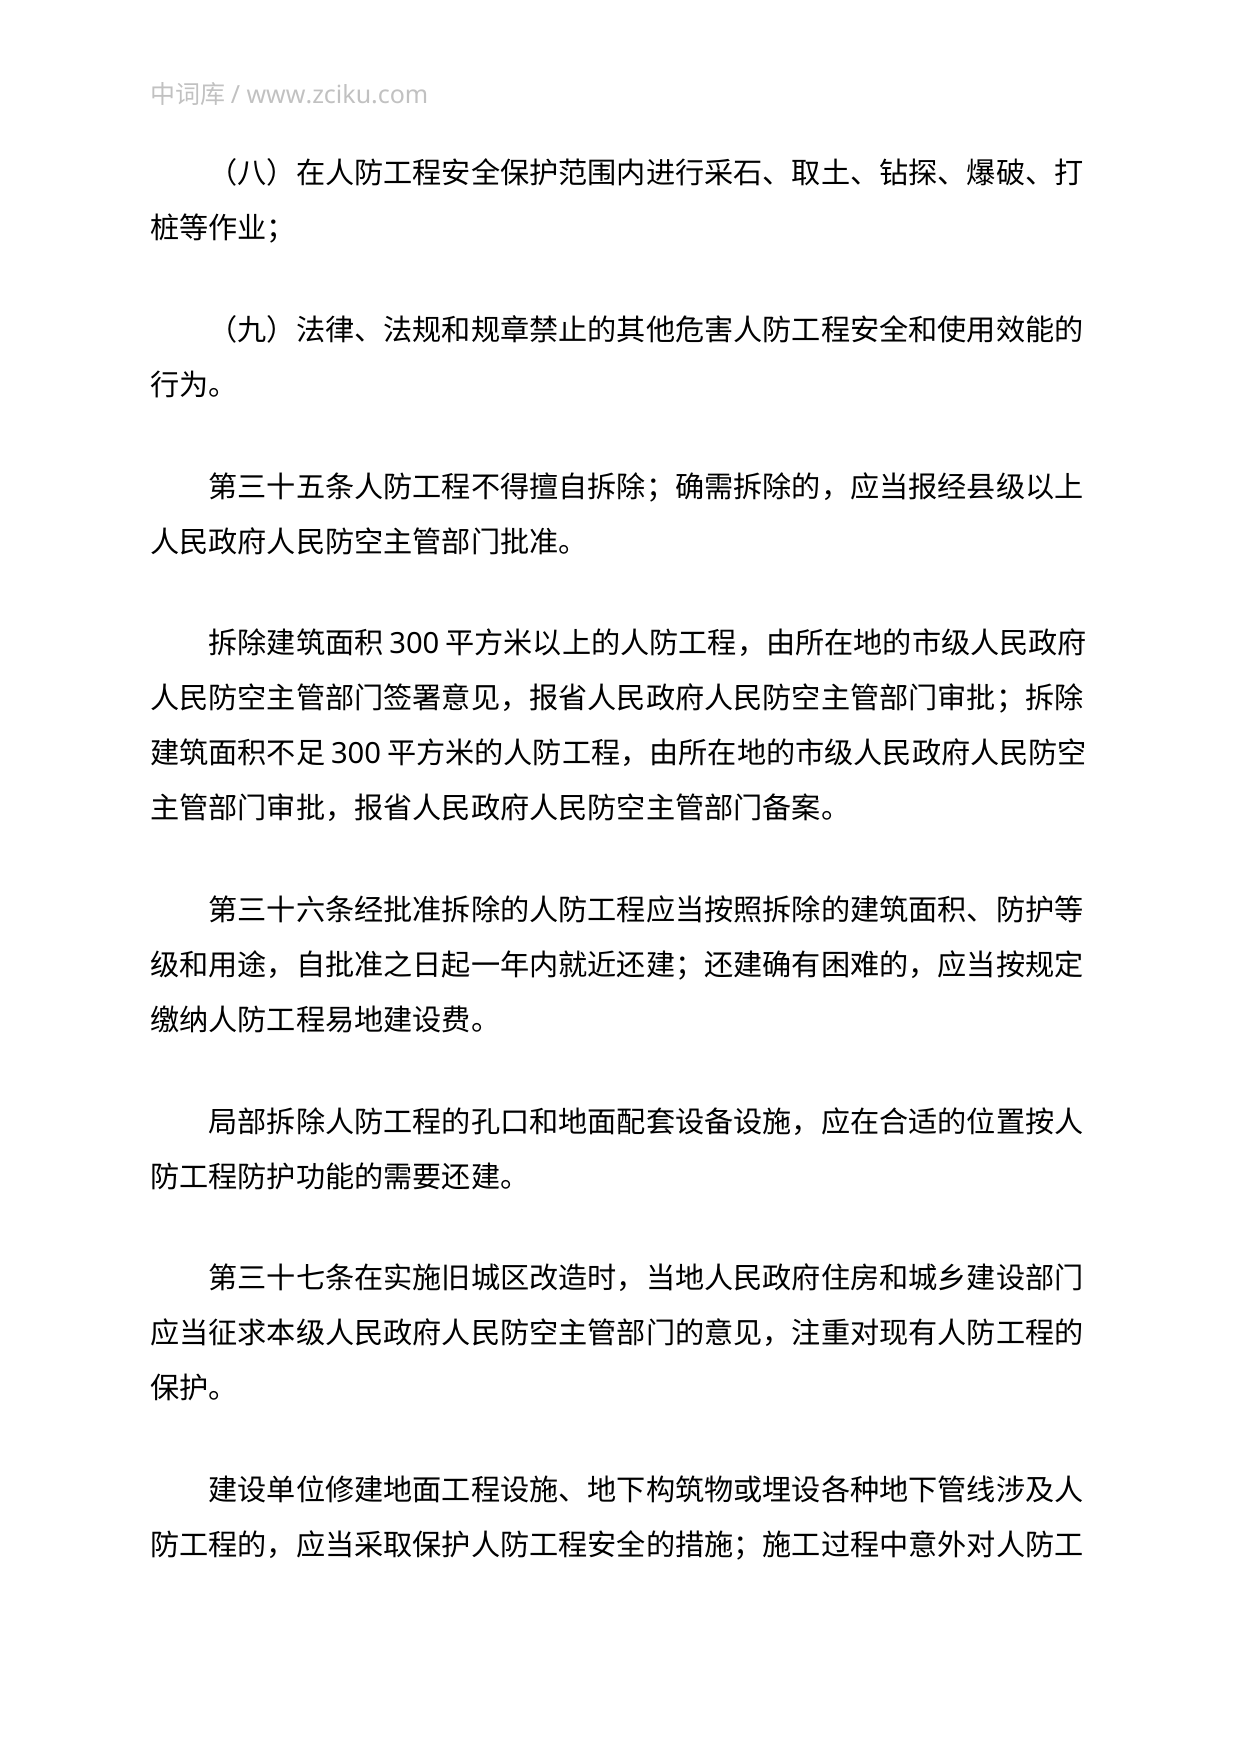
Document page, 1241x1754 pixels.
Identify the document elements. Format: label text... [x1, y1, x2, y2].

text 第三十五条人防工程不得擅自拆除；确需拆除的，应当报经县级以上人民政府人民防空主管部门批准。 [150, 463, 1090, 561]
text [150, 1466, 1090, 1564]
text 第三十七条在实施旧城区改造时，当地人民政府住房和城乡建设部门应当征求本级人民政府人民防空主管部门的意见，注重对现有人防工程的保护。 [150, 1255, 1090, 1407]
text 拆除建筑面积300平方米以上的人防工程，由所在地的市级人民政府人民防空主管部门签署意见，报省人民政府人民防空主管部门审批；拆除建筑面积不足300平方米的人防工程，由所在地的市级人民政府人民防空主管部门审批，报省人民政府人民防空主管部门备案。 [150, 620, 1090, 827]
text （九）法律、法规和规章禁止的其他危害人防工程安全和使用效能的行为。 [150, 307, 1090, 404]
text （八）在人防工程安全保护范围内进行采石、取土、钻探、爆破、打桩等作业； [150, 150, 1090, 247]
text 第三十六条经批准拆除的人防工程应当按照拆除的建筑面积、防护等级和用途，自批准之日起一年内就近还建；还建确有困难的，应当按规定缴纳人防工程易地建设费。 [150, 887, 1090, 1039]
text 局部拆除人防工程的孔口和地面配套设备设施，应在合适的位置按人防工程防护功能的需要还建。 [150, 1098, 1090, 1195]
